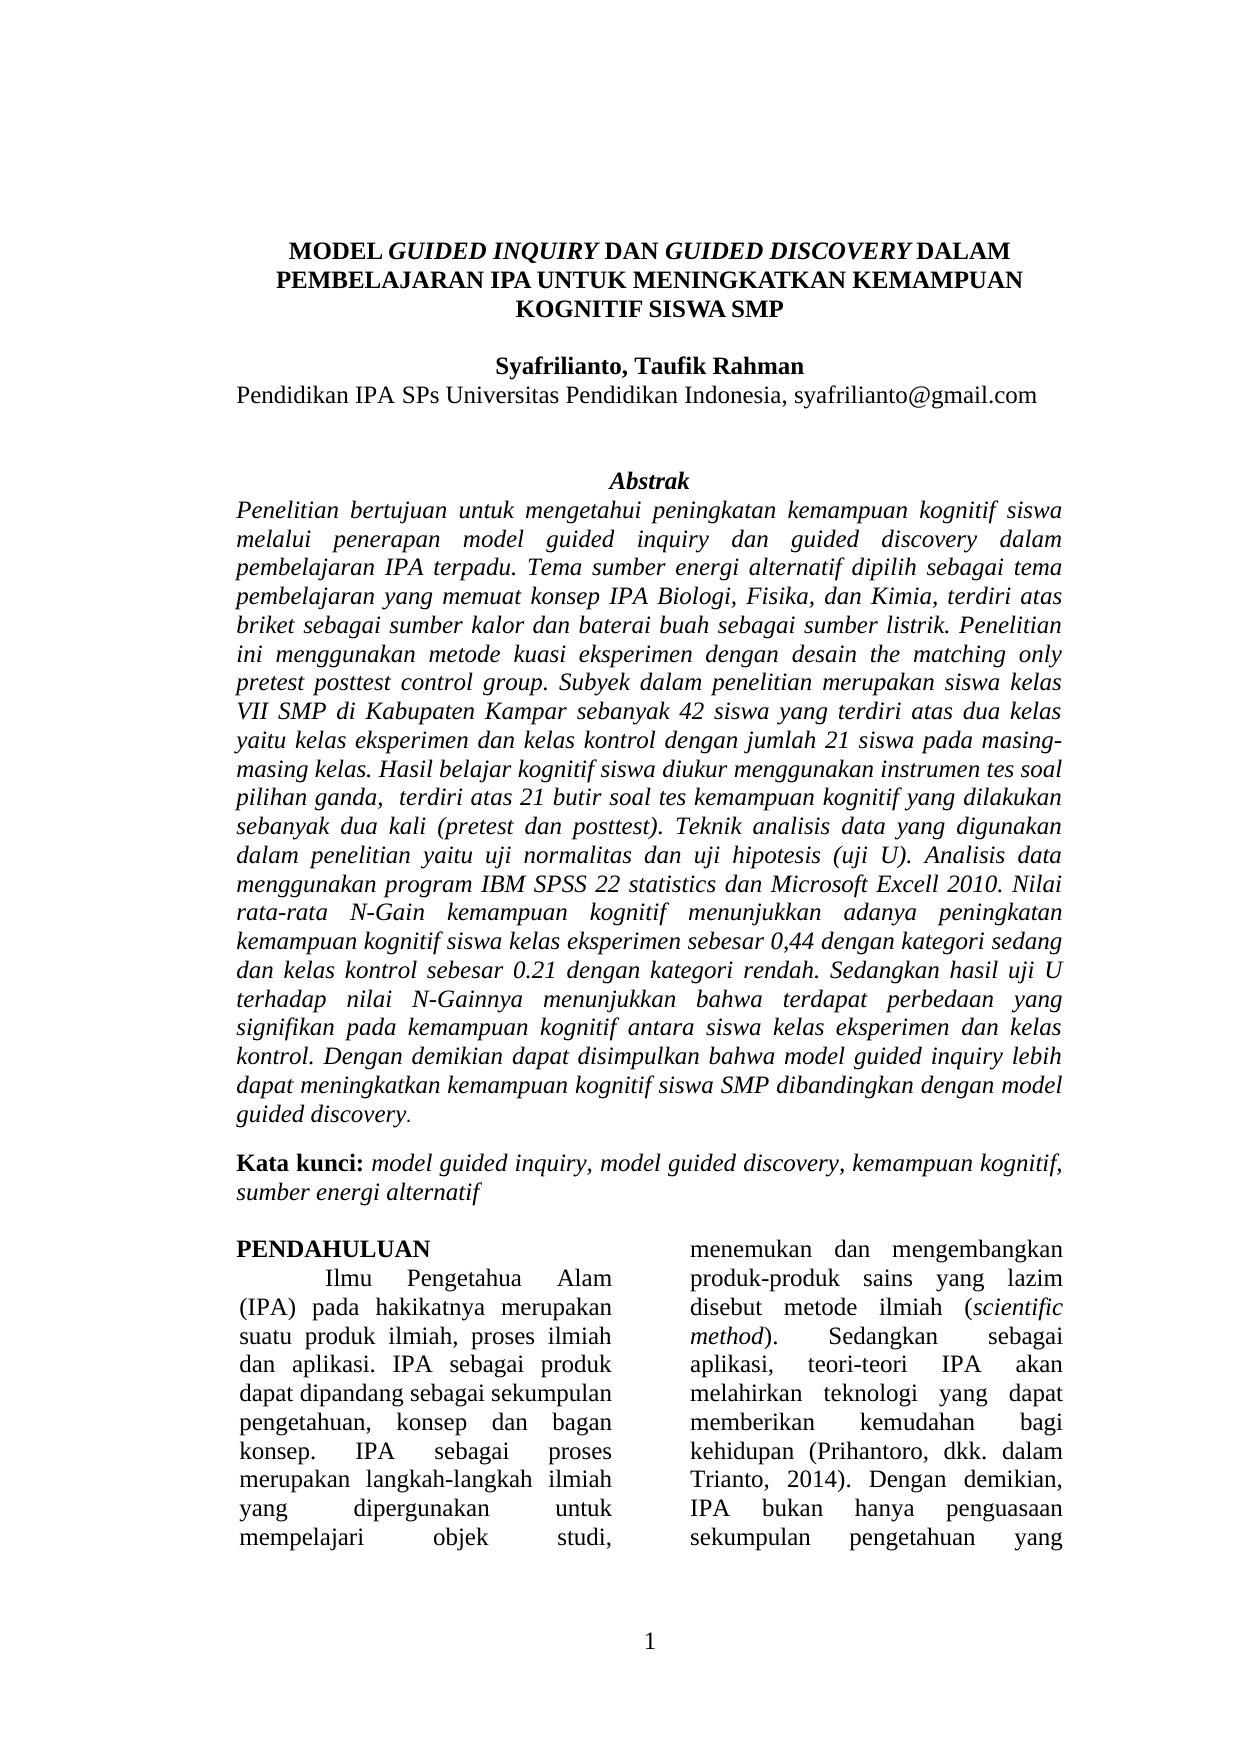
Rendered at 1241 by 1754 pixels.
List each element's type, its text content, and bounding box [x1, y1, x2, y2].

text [239, 1263, 612, 1551]
text Syafrilianto, Taufik Rahman [236, 351, 1063, 380]
text Penelitian bertujuan untuk mengetahui peningkatan kemampuan kognitif siswa melalui penerapan model guided inquiry dan guided discovery dalam pembelajaran IPA terpadu. Tema sumber energi alternatif dipilih sebagai tema pembelajaran yang memuat konsep IPA Biologi, Fisika, dan Kimia, terdiri atas briket sebagai sumber kalor dan baterai buah sebagai sumber listrik. Penelitian ini menggunakan metode kuasi eksperimen dengan desain the matching only pretest posttest control group. Subyek dalam penelitian merupakan siswa kelas VII SMP di Kabupaten Kampar sebanyak 42 siswa yang terdiri atas dua kelas yaitu kelas eksperimen dan kelas kontrol dengan jumlah 21 siswa pada masing-masing kelas. Hasil belajar kognitif siswa diukur menggunakan instrumen tes soal pilihan ganda, terdiri atas 21 butir soal tes kemampuan kognitif yang dilakukan sebanyak dua kali (pretest dan posttest). Teknik analisis data yang digunakan dalam penelitian yaitu uji normalitas dan uji hipotesis (uji U). Analisis data menggunakan program IBM SPSS 22 statistics dan Microsoft Excell 2010. Nilai rata-rata N-Gain kemampuan kognitif menunjukkan adanya peningkatan kemampuan kognitif siswa kelas eksperimen sebesar 0,44 dengan kategori sedang dan kelas kontrol sebesar 0.21 dengan kategori rendah. Sedangkan hasil uji U terhadap nilai N-Gainnya menunjukkan bahwa terdapat perbedaan yang signifikan pada kemampuan kognitif antara siswa kelas eksperimen dan kelas kontrol. Dengan demikian dapat disimpulkan bahwa model guided inquiry lebih dapat meningkatkan kemampuan kognitif siswa SMP dibandingkan dengan model guided discovery. [236, 495, 1063, 1127]
text Abstrak [236, 466, 1063, 495]
text Kata kunci: model guided inquiry, model guided discovery, kemampuan kognitif, sumber energi alternatif [236, 1148, 1063, 1206]
text Pendidikan IPA SPs Universitas Pendidikan Indonesia, syafrilianto@gmail.com [236, 380, 1063, 409]
text PENDAHULUAN [236, 1234, 612, 1263]
text MODEL GUIDED INQUIRY DAN GUIDED DISCOVERY DALAM PEMBELAJARAN IPA UNTUK MENINGKATKAN KEMAMPUAN KOGNITIF SISWA SMP [236, 236, 1063, 322]
